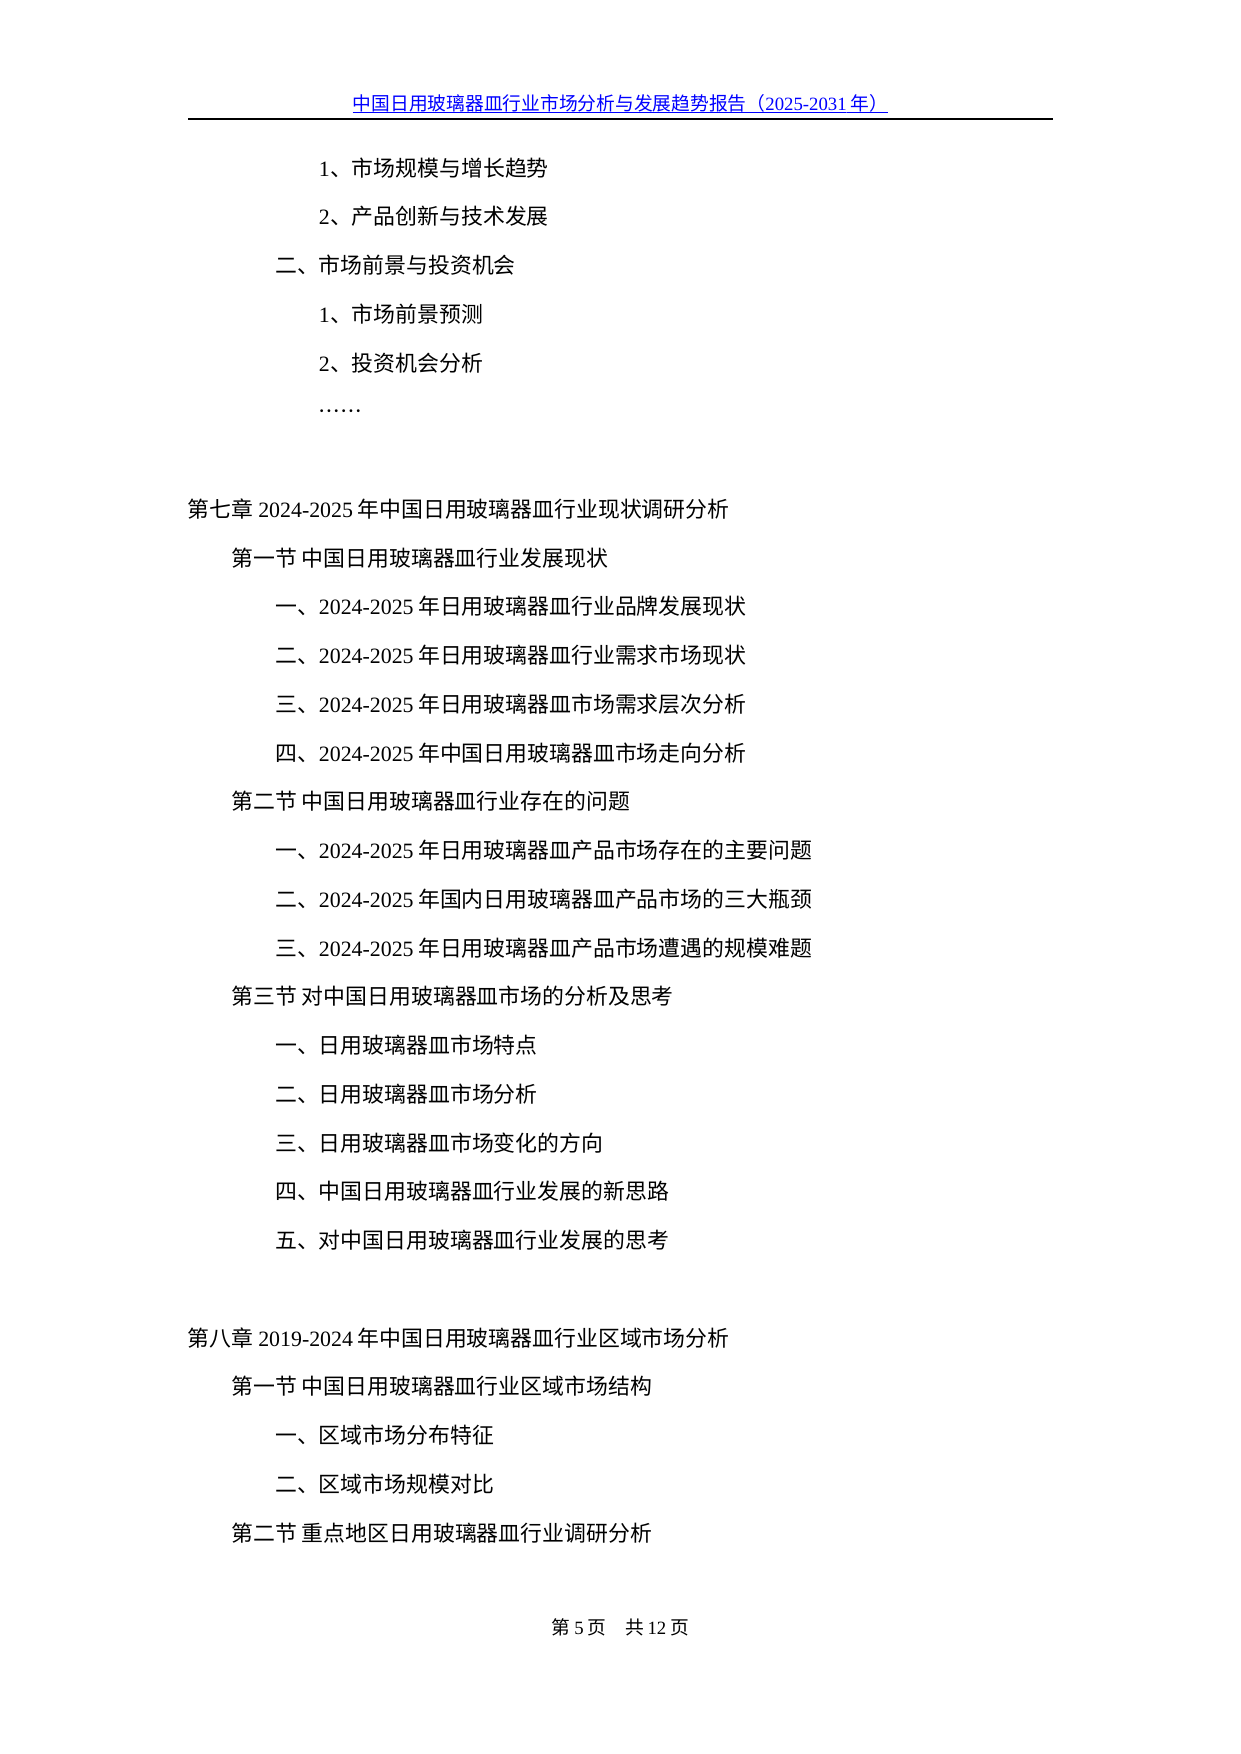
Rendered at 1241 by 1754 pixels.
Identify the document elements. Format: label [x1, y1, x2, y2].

text [187, 150, 1053, 1548]
